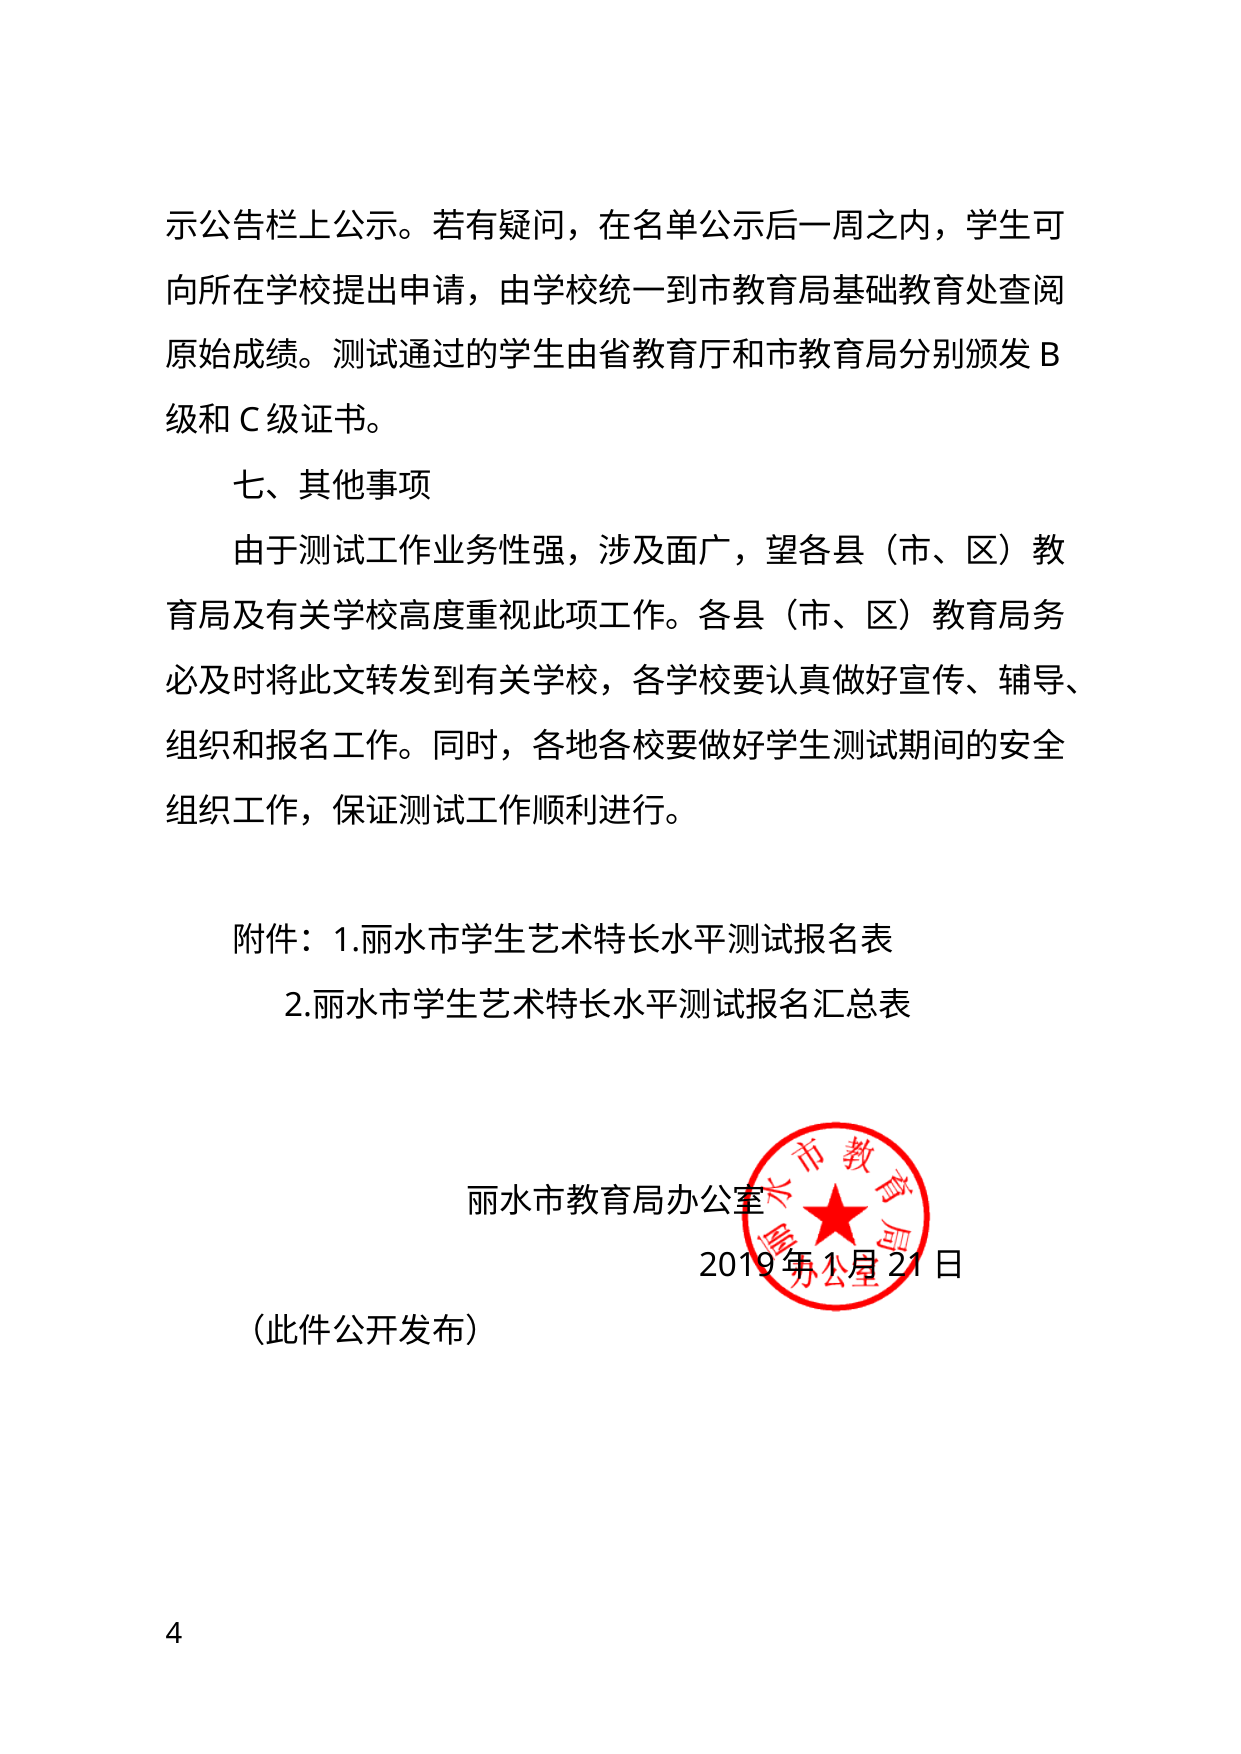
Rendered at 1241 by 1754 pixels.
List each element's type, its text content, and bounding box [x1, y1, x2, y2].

picture [305, 1038, 931, 1165]
text 2019年1月21日 [165, 1230, 1087, 1295]
text 七、其他事项 [165, 450, 1087, 515]
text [165, 190, 1087, 450]
text 由于测试工作业务性强，涉及面广，望各县（市、区）教育局及有关学校高度重视此项工作。各县（市、区）教育局务必及时将此文转发到有关学校，各学校要认真做好宣传、辅导、组织和报名工作。同时，各地各校要做好学生测试期间的安全组织工作，保证测试工作顺利进行。 [165, 515, 1087, 840]
text 丽水市教育局办公室 [165, 1165, 1087, 1230]
text （此件公开发布） [165, 1295, 1087, 1360]
text 2.丽水市学生艺术特长水平测试报名汇总表 [165, 970, 1087, 1035]
text 附件：1.丽水市学生艺术特长水平测试报名表 [165, 905, 1087, 970]
